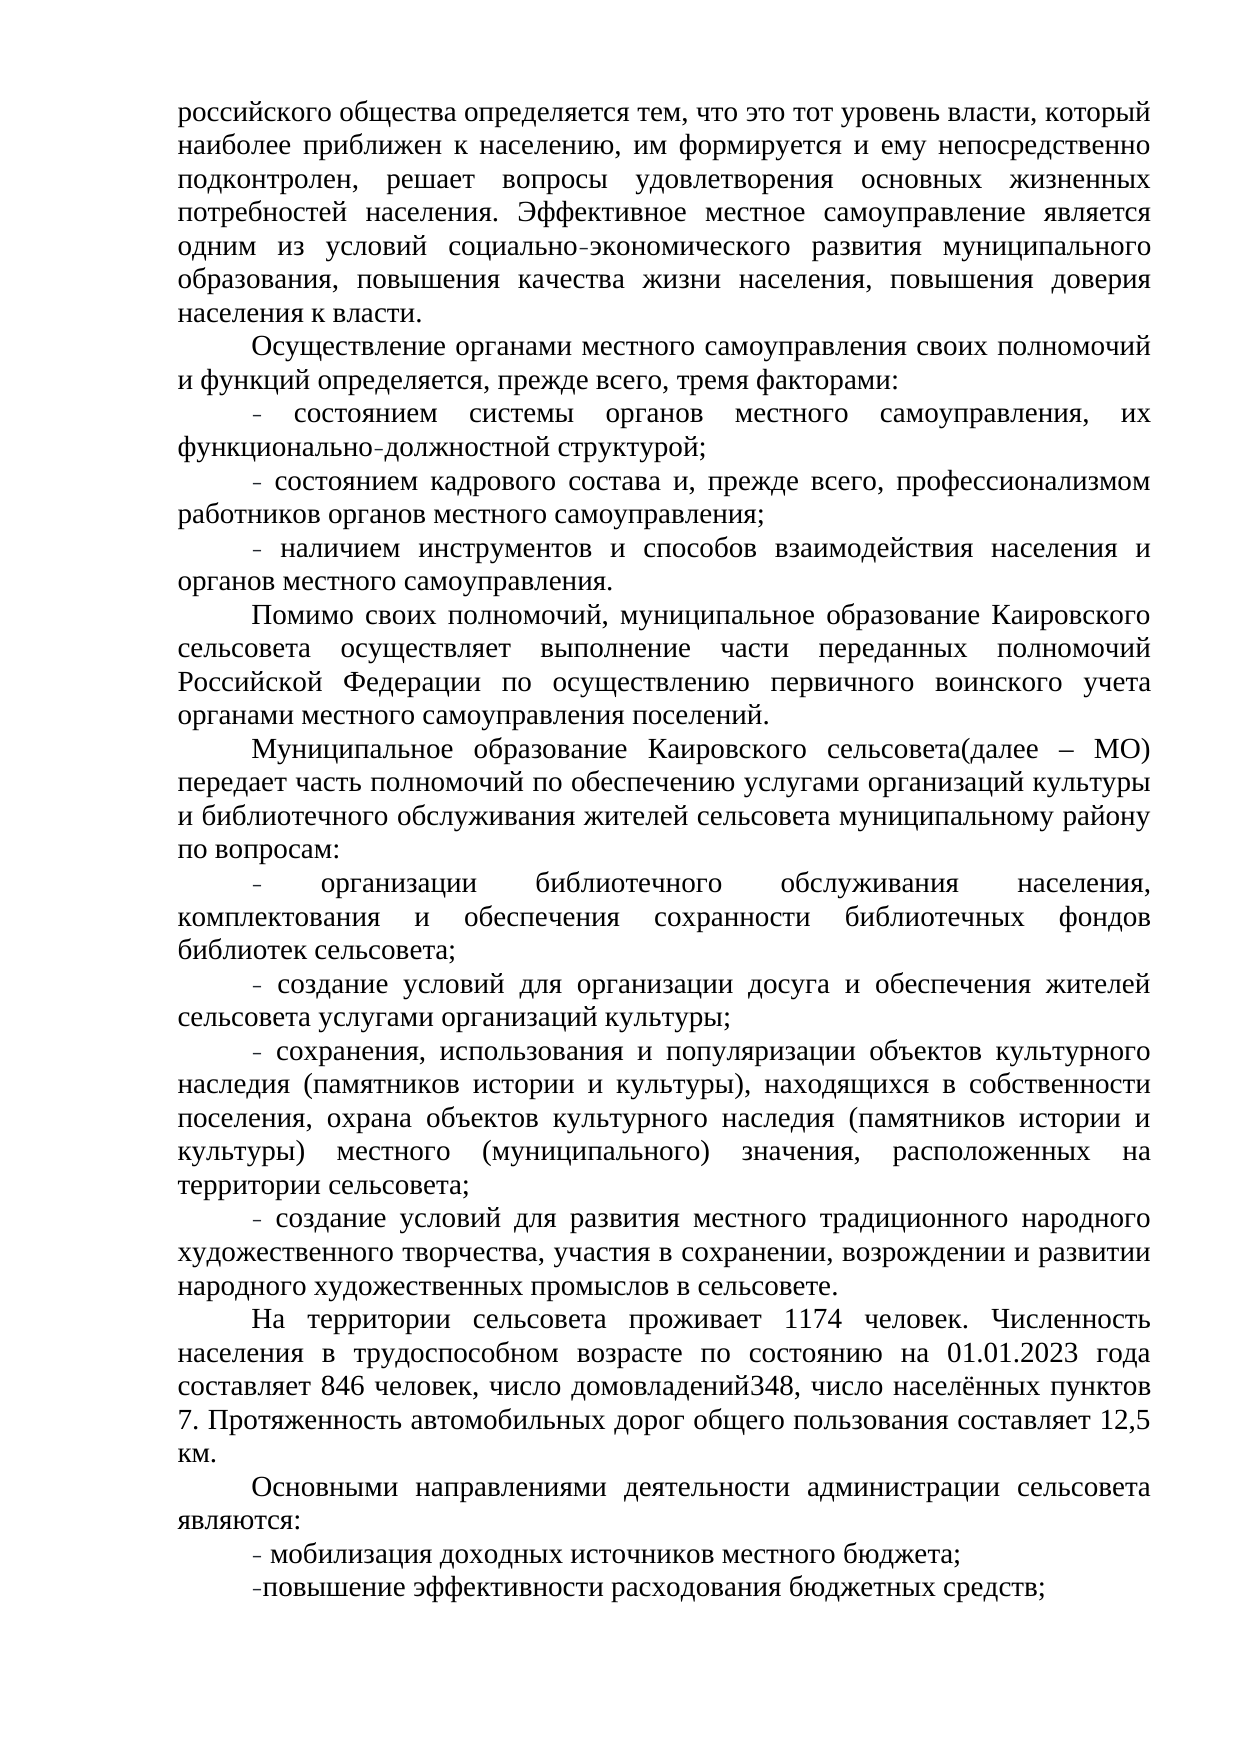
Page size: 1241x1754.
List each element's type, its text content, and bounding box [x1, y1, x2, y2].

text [177, 94, 1152, 328]
text Основными направлениями деятельности администрации сельсовета являются: [177, 1469, 1152, 1536]
text На территории сельсовета проживает 1174 человек. Численность населения в трудоспособном возрасте по состоянию на 01.01.2023 года составляет 846 человек, число домовладений348, число населённых пунктов 7. Протяженность автомобильных дорог общего пользования составляет 12,5 км. [177, 1301, 1152, 1469]
text – состоянием системы органов местного самоуправления, их функционально–должностной структурой; [177, 396, 1152, 463]
text – наличием инструментов и способов взаимодействия населения и органов местного самоуправления. [177, 530, 1152, 597]
text Осуществление органами местного самоуправления своих полномочий и функций определяется, прежде всего, тремя факторами: [177, 328, 1152, 396]
text – создание условий для организации досуга и обеспечения жителей сельсовета услугами организаций культуры; [177, 966, 1152, 1033]
text –повышение эффективности расходования бюджетных средств; [177, 1569, 1152, 1603]
text Муниципальное образование Каировского сельсовета(далее – МО) передает часть полномочий по обеспечению услугами организаций культуры и библиотечного обслуживания жителей сельсовета муниципальному району по вопросам: [177, 731, 1152, 865]
text – состоянием кадрового состава и, прежде всего, профессионализмом работников органов местного самоуправления; [177, 463, 1152, 530]
text – мобилизация доходных источников местного бюджета; [177, 1536, 1152, 1569]
text – сохранения, использования и популяризации объектов культурного наследия (памятников истории и культуры), находящихся в собственности поселения, охрана объектов культурного наследия (памятников истории и культуры) местного (муниципального) значения, расположенных на территории сельсовета; [177, 1033, 1152, 1201]
text – создание условий для развития местного традиционного народного художественного творчества, участия в сохранении, возрождении и развитии народного художественных промыслов в сельсовете. [177, 1201, 1152, 1301]
text Помимо своих полномочий, муниципальное образование Каировского сельсовета осуществляет выполнение части переданных полномочий Российской Федерации по осуществлению первичного воинского учета органами местного самоуправления поселений. [177, 597, 1152, 731]
text – организации библиотечного обслуживания населения, комплектования и обеспечения сохранности библиотечных фондов библиотек сельсовета; [177, 865, 1152, 966]
